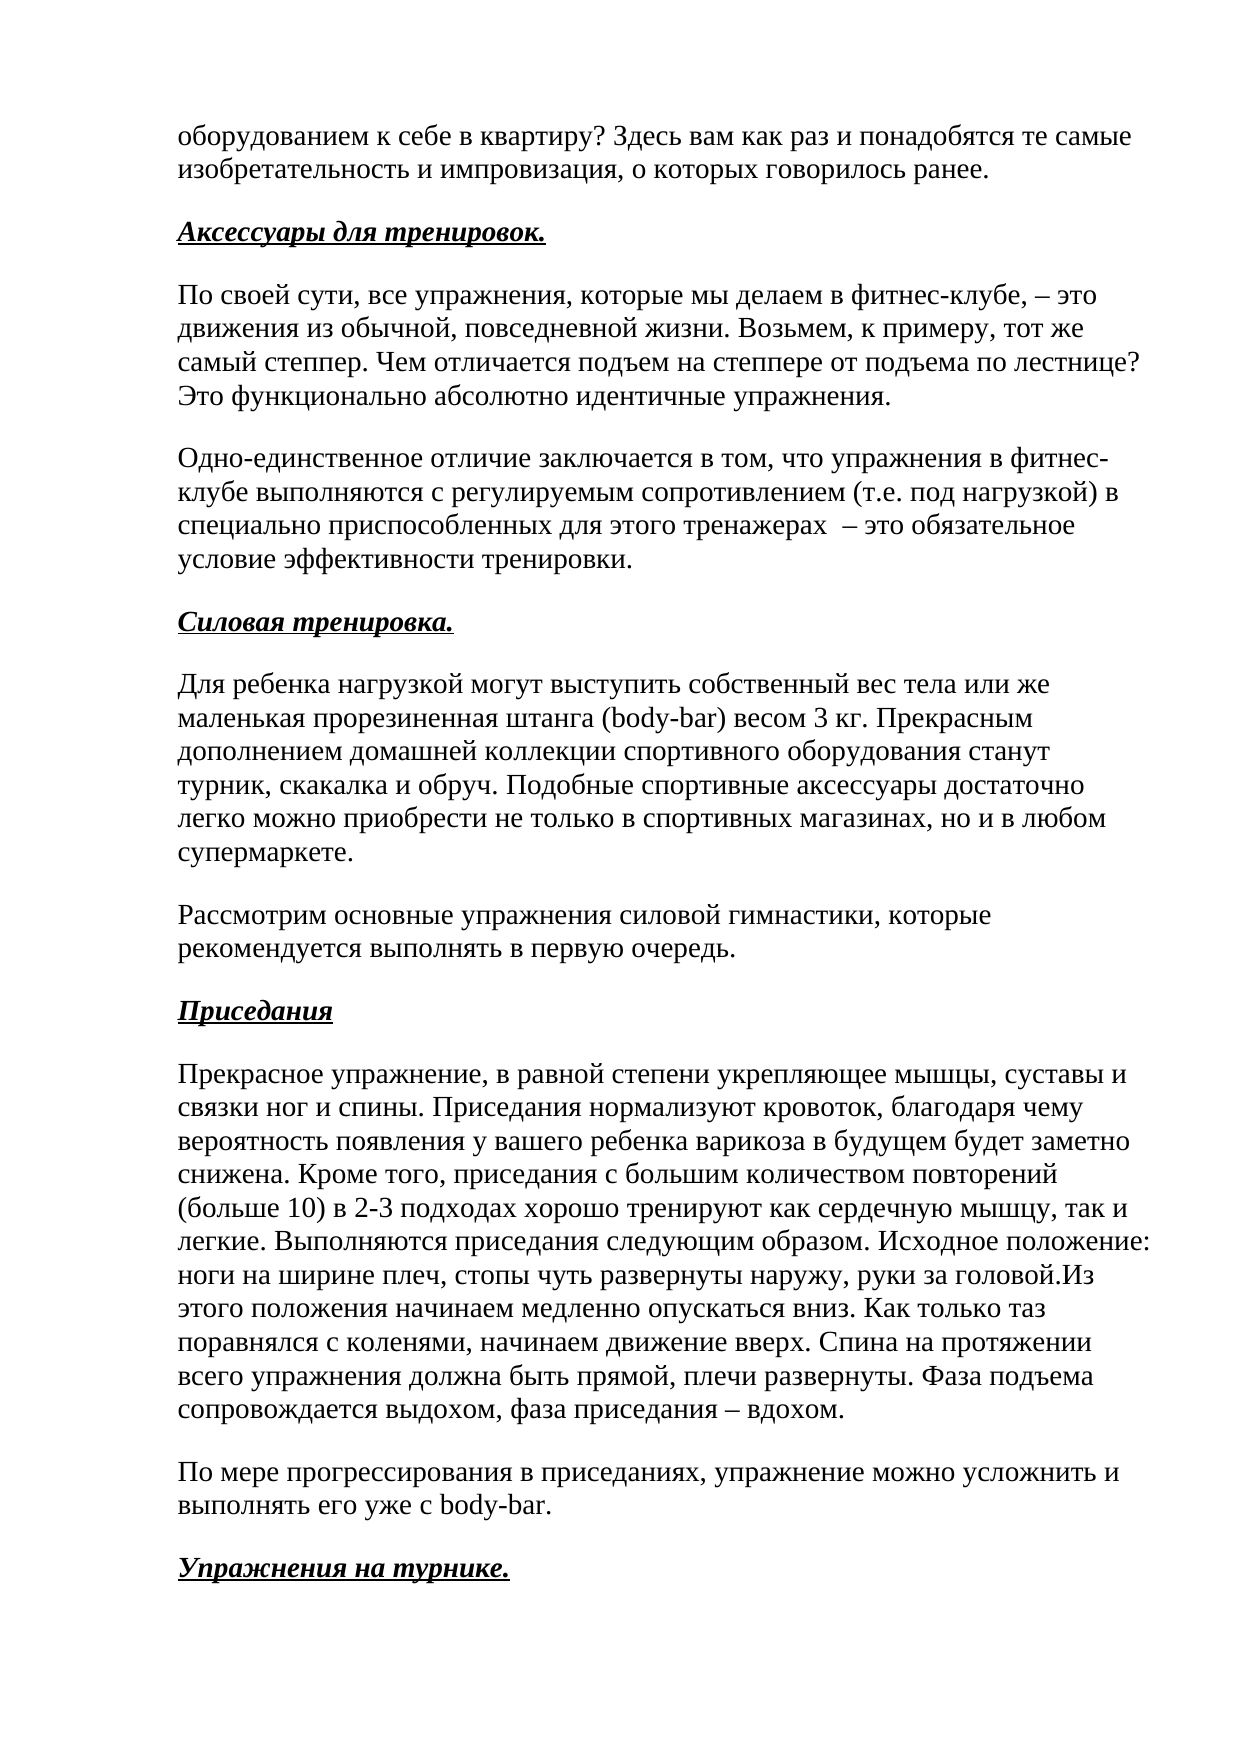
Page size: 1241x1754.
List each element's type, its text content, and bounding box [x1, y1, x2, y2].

text По своей сути, все упражнения, которые мы делаем в фитнес-клубе, – это движения из обычной, повседневной жизни. Возьмем, к примеру, тот же самый степпер. Чем отличается подъем на степпере от подъема по лестнице? Это функционально абсолютно идентичные упражнения. [177, 277, 1152, 411]
text Рассмотрим основные упражнения силовой гимнастики, которые рекомендуется выполнять в первую очередь. [177, 897, 1152, 964]
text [177, 118, 1152, 185]
text Аксессуары для тренировок. [177, 214, 1152, 248]
text Приседания [177, 993, 1152, 1027]
text Для ребенка нагрузкой могут выступить собственный вес тела или же маленькая прорезиненная штанга (body-bar) весом 3 кг. Прекрасным дополнением домашней коллекции спортивного оборудования станут турник, скакалка и обруч. Подобные спортивные аксессуары достаточно легко можно приобрести не только в спортивных магазинах, но и в любом супермаркете. [177, 666, 1152, 868]
text По мере прогрессирования в приседаниях, упражнение можно усложнить и выполнять его уже с body-bar. [177, 1454, 1152, 1521]
text Прекрасное упражнение, в равной степени укрепляющее мышцы, суставы и связки ног и спины. Приседания нормализуют кровоток, благодаря чему вероятность появления у вашего ребенка варикоза в будущем будет заметно снижена. Кроме того, приседания с большим количеством повторений (больше 10) в 2-3 подходах хорошо тренируют как сердечную мышцу, так и легкие. Выполняются приседания следующим образом. Исходное положение: ноги на ширине плеч, стопы чуть развернуты наружу, руки за головой.Из этого положения начинаем медленно опускаться вниз. Как только таз поравнялся с коленями, начинаем движение вверх. Спина на протяжении всего упражнения должна быть прямой, плечи развернуты. Фаза подъема сопровождается выдохом, фаза приседания – вдохом. [177, 1056, 1152, 1425]
text Упражнения на турнике. [177, 1550, 1152, 1584]
text Силовая тренировка. [177, 604, 1152, 637]
text Одно-единственное отличие заключается в том, что упражнения в фитнес-клубе выполняются с регулируемым сопротивлением (т.е. под нагрузкой) в специально приспособленных для этого тренажерах – это обязательное условие эффективности тренировки. [177, 440, 1152, 574]
